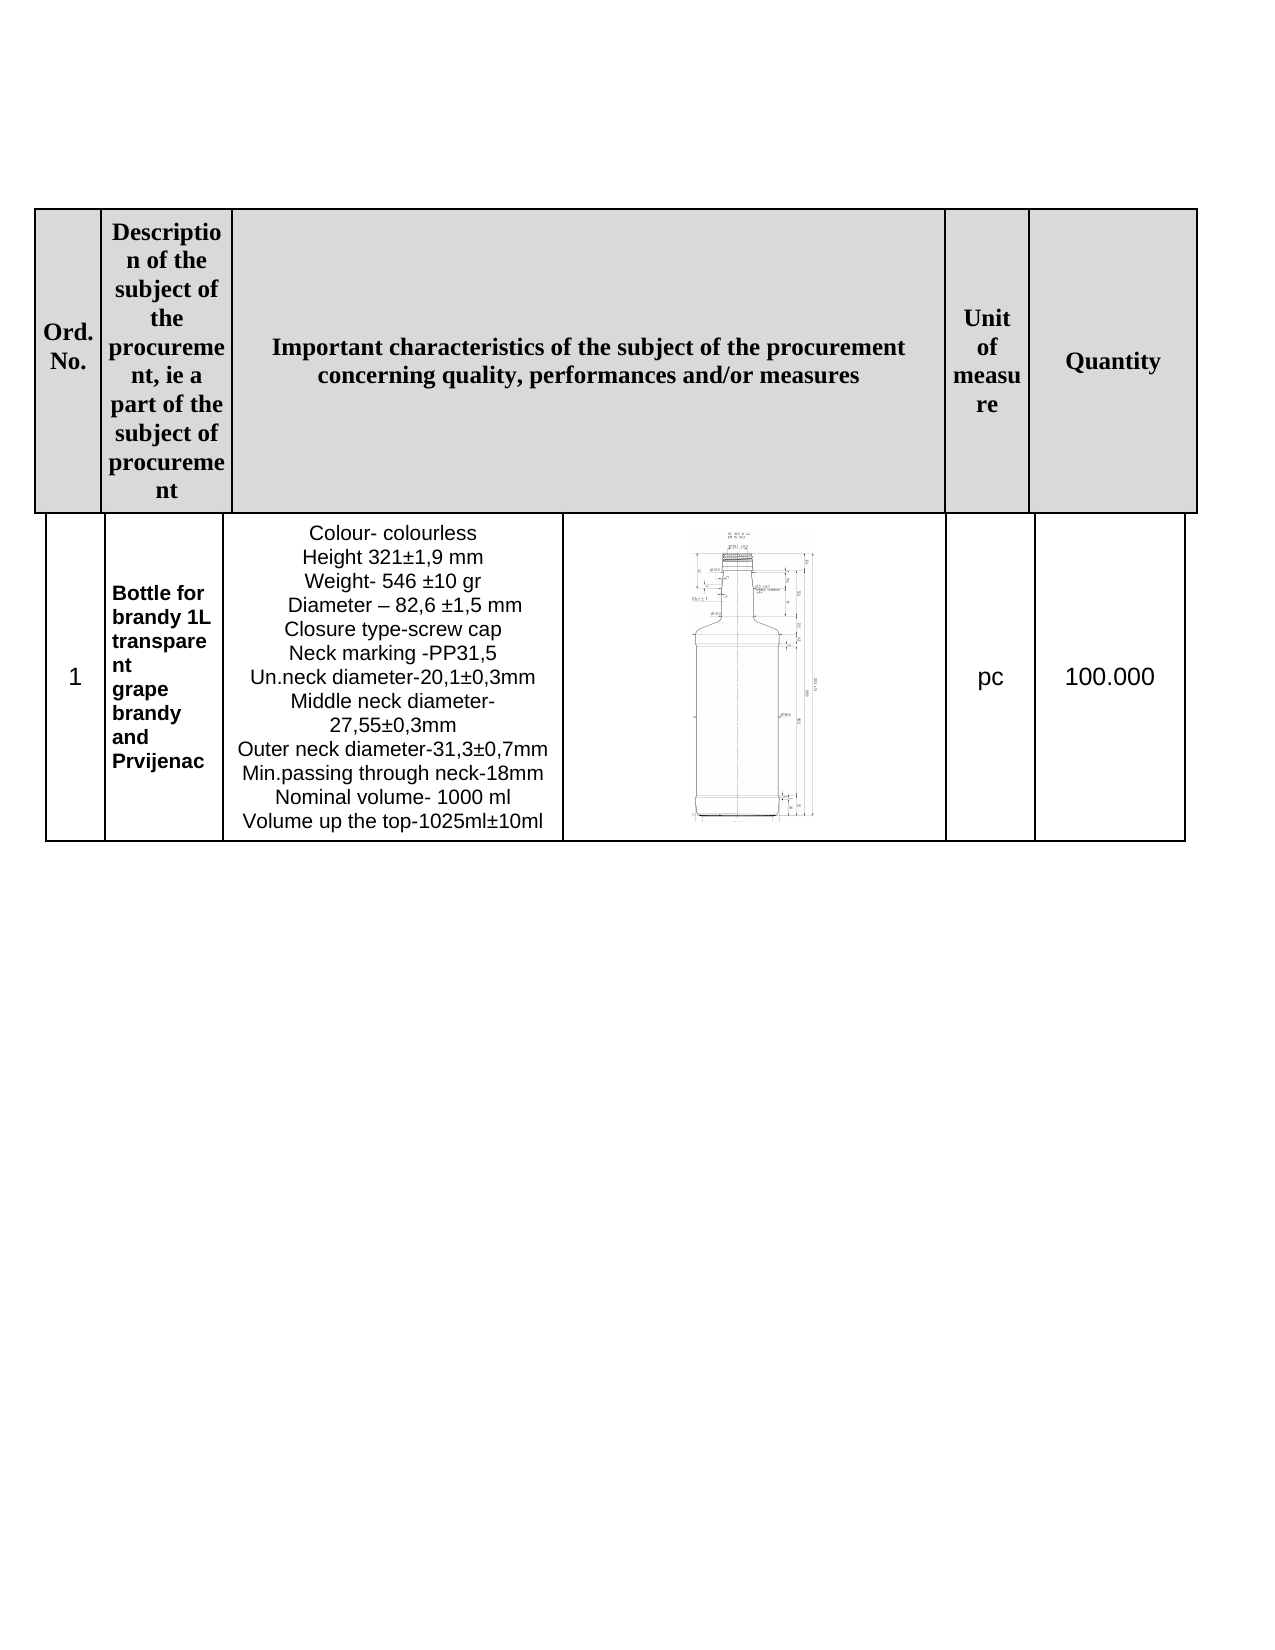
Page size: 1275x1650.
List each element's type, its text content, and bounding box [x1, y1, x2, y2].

table_cell 100.000 [1036, 514, 1184, 840]
table_cell pc [947, 514, 1034, 840]
picture [692, 531, 817, 822]
table_header Description of the subject of the procurement, ie a part of the subject of procurement [102, 210, 231, 512]
table_header Ord.No. [36, 210, 100, 512]
table_header Important characteristics of the subject of the procurement concerning quality, performances and/or measures [233, 210, 944, 512]
table_cell [1186, 514, 1197, 840]
table_header Quantity [1030, 210, 1196, 512]
table_cell Colour- colourless Height 321±1,9 mm Weight- 546 ±10 gr Diameter – 82,6 ±1,5 mm Closure type-screw cap Neck marking -PP31,5 Un.neck diameter-20,1±0,3mm Middle neck diameter-27,55±0,3mm Outer neck diameter-31,3±0,7mm Min.passing through neck-18mm Nominal volume- 1000 ml Volume up the top-1025ml±10ml [224, 514, 562, 840]
table_cell Bottle for brandy 1L transparent grape brandy and Prvijenac [106, 514, 222, 840]
table_cell 1 [47, 514, 104, 840]
table_header Unit of measure [946, 210, 1028, 512]
table_cell [35, 514, 45, 840]
table_cell [564, 514, 945, 840]
